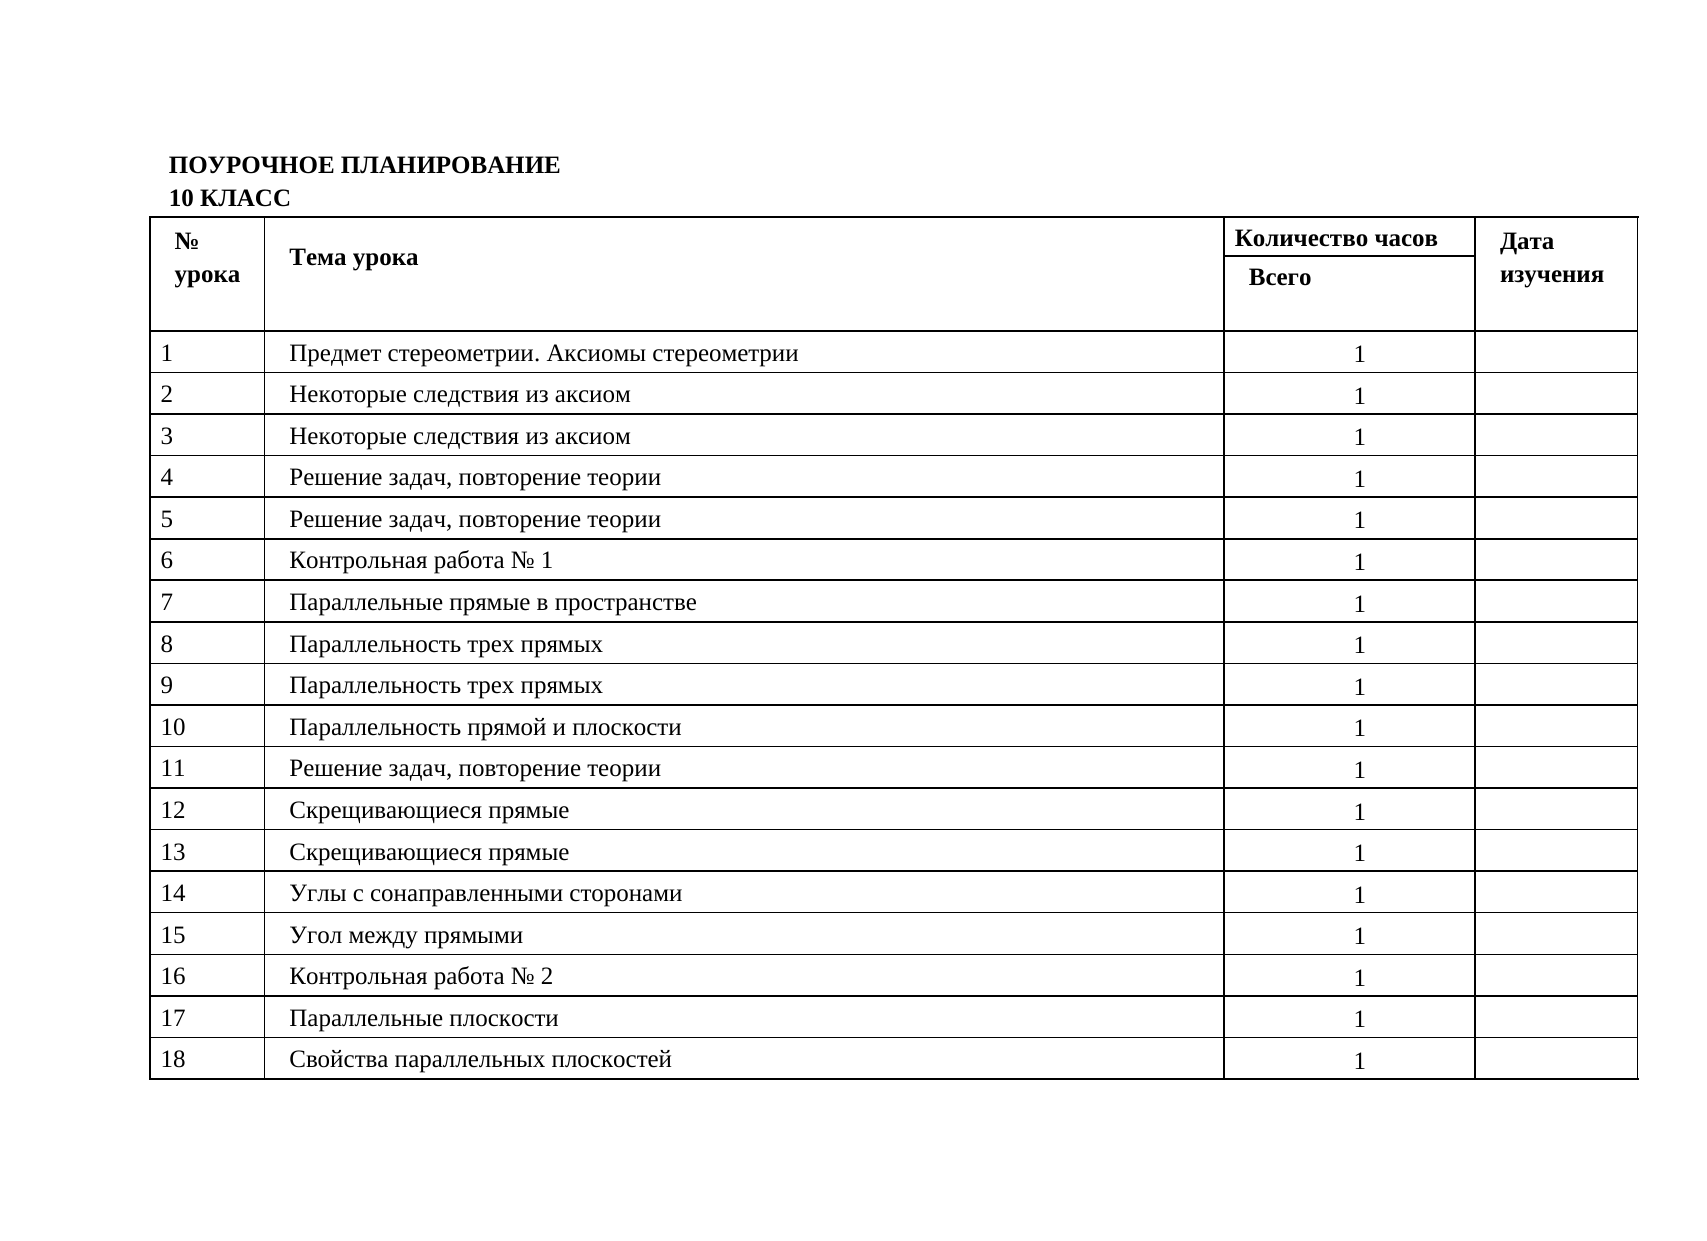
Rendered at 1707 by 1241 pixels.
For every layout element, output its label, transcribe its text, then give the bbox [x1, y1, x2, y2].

table_cell Контрольная работа № 1 [265, 540, 1223, 579]
table_cell Параллельность трех прямых [265, 623, 1223, 662]
table_cell 1 [1225, 456, 1474, 496]
table_cell 1 [1225, 332, 1474, 372]
table_cell [1476, 706, 1637, 746]
table_cell 1 [1225, 498, 1474, 538]
table_cell Контрольная работа № 2 [265, 955, 1223, 995]
table_cell [1476, 373, 1637, 413]
table_cell 5 [151, 498, 264, 538]
table_cell 14 [151, 872, 264, 912]
table_cell 1 [1225, 789, 1474, 829]
table_cell Параллельные прямые в пространстве [265, 581, 1223, 621]
table_cell [1476, 456, 1637, 496]
table_cell 1 [1225, 955, 1474, 995]
table_cell 17 [151, 997, 264, 1037]
table_cell Некоторые следствия из аксиом [265, 415, 1223, 455]
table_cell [265, 1038, 1223, 1078]
table_cell [1476, 997, 1637, 1037]
table_cell 1 [1225, 664, 1474, 704]
table_cell 1 [1225, 706, 1474, 746]
table_cell [1476, 872, 1637, 912]
table_cell 11 [151, 747, 264, 787]
table_cell 18 [151, 1038, 264, 1078]
table_cell 9 [151, 664, 264, 704]
table_cell 2 [151, 373, 264, 413]
table_cell Скрещивающиеся прямые [265, 830, 1223, 870]
table_cell [1476, 747, 1637, 787]
table_cell Всего [1225, 257, 1474, 330]
table_header Дата изучения [1476, 218, 1637, 330]
table_cell 4 [151, 456, 264, 496]
table_cell 1 [1225, 415, 1474, 455]
table_cell [1476, 664, 1637, 704]
table_cell [1476, 415, 1637, 455]
table_cell 8 [151, 623, 264, 662]
table_cell 12 [151, 789, 264, 829]
table_cell 1 [1225, 581, 1474, 621]
table_header Количество часов [1225, 218, 1474, 255]
table_cell 1 [1225, 373, 1474, 413]
table_cell 1 [1225, 830, 1474, 870]
table_cell [1476, 789, 1637, 829]
table_cell [1476, 581, 1637, 621]
table_cell Решение задач, повторение теории [265, 456, 1223, 496]
table_cell [1476, 830, 1637, 870]
table_cell [1476, 913, 1637, 953]
table_cell [1476, 540, 1637, 579]
table_cell 13 [151, 830, 264, 870]
table_cell Параллельные плоскости [265, 997, 1223, 1037]
table_header Тема урока [265, 218, 1223, 330]
table_cell 16 [151, 955, 264, 995]
table_cell 7 [151, 581, 264, 621]
table_cell 1 [1225, 540, 1474, 579]
table_cell Параллельность прямой и плоскости [265, 706, 1223, 746]
table_cell [1476, 1038, 1637, 1078]
table_cell [1476, 623, 1637, 662]
table_cell 1 [1225, 913, 1474, 953]
table_cell Углы с сонаправленными сторонами [265, 872, 1223, 912]
table_cell [1476, 332, 1637, 372]
table_cell [1476, 498, 1637, 538]
table_cell 1 [1225, 623, 1474, 662]
table_cell 3 [151, 415, 264, 455]
table_cell Некоторые следствия из аксиом [265, 373, 1223, 413]
table_cell 10 [151, 706, 264, 746]
table_cell Решение задач, повторение теории [265, 498, 1223, 538]
text ПОУРОЧНОЕ ПЛАНИРОВАНИЕ [162, 150, 1557, 179]
text 10 КЛАСС [162, 183, 1557, 212]
table_header № урока [151, 218, 264, 330]
table_cell 1 [1225, 997, 1474, 1037]
table_cell Скрещивающиеся прямые [265, 789, 1223, 829]
table_cell Параллельность трех прямых [265, 664, 1223, 704]
table_cell Угол между прямыми [265, 913, 1223, 953]
table_cell 15 [151, 913, 264, 953]
table_cell 1 [1225, 747, 1474, 787]
table_cell 6 [151, 540, 264, 579]
table_cell Решение задач, повторение теории [265, 747, 1223, 787]
table_cell 1 [151, 332, 264, 372]
table_cell [1476, 955, 1637, 995]
table_cell 1 [1225, 872, 1474, 912]
table_cell Предмет стереометрии. Аксиомы стереометрии [265, 332, 1223, 372]
table_cell 1 [1225, 1038, 1474, 1078]
